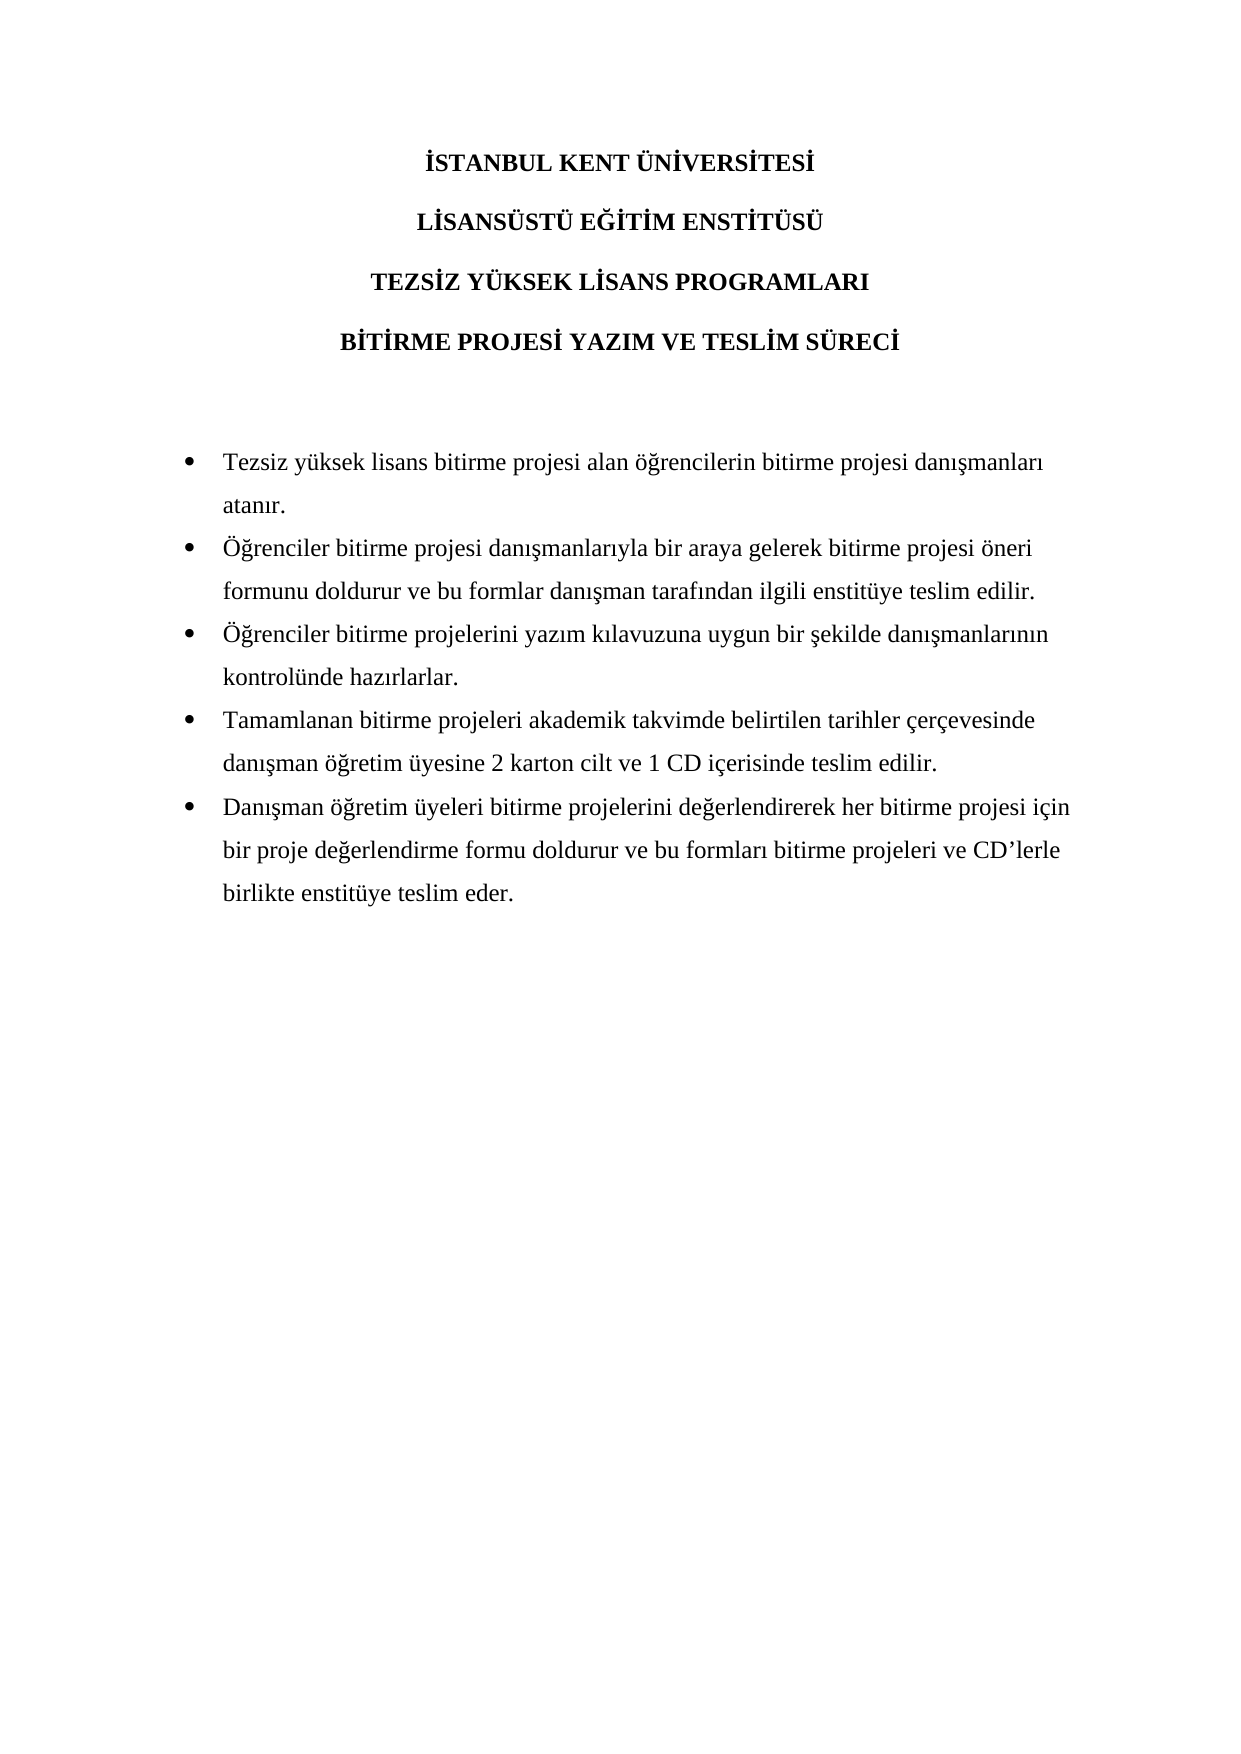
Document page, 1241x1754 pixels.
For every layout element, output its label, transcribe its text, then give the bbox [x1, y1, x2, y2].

text TEZSİZ YÜKSEK LİSANS PROGRAMLARI [148, 267, 1093, 296]
list Danışman öğretim üyeleri bitirme projelerini değerlendirerek her bitirme projesi için bir proje değerlendirme formu doldurur ve bu formları bitirme projeleri ve CD’lerle birlikte enstitüye teslim eder. [185, 792, 1093, 907]
list Öğrenciler bitirme projesi danışmanlarıyla bir araya gelerek bitirme projesi öneri formunu doldurur ve bu formlar danışman tarafından ilgili enstitüye teslim edilir. [185, 533, 1093, 605]
text BİTİRME PROJESİ YAZIM VE TESLİM SÜRECİ [148, 327, 1093, 356]
text İSTANBUL KENT ÜNİVERSİTESİ [148, 148, 1093, 176]
text LİSANSÜSTÜ EĞİTİM ENSTİTÜSÜ [148, 207, 1093, 236]
list Tezsiz yüksek lisans bitirme projesi alan öğrencilerin bitirme projesi danışmanları atanır. [185, 447, 1093, 518]
list Öğrenciler bitirme projelerini yazım kılavuzuna uygun bir şekilde danışmanlarının kontrolünde hazırlarlar. [185, 619, 1093, 691]
list Tamamlanan bitirme projeleri akademik takvimde belirtilen tarihler çerçevesinde danışman öğretim üyesine 2 karton cilt ve 1 CD içerisinde teslim edilir. [185, 705, 1093, 777]
